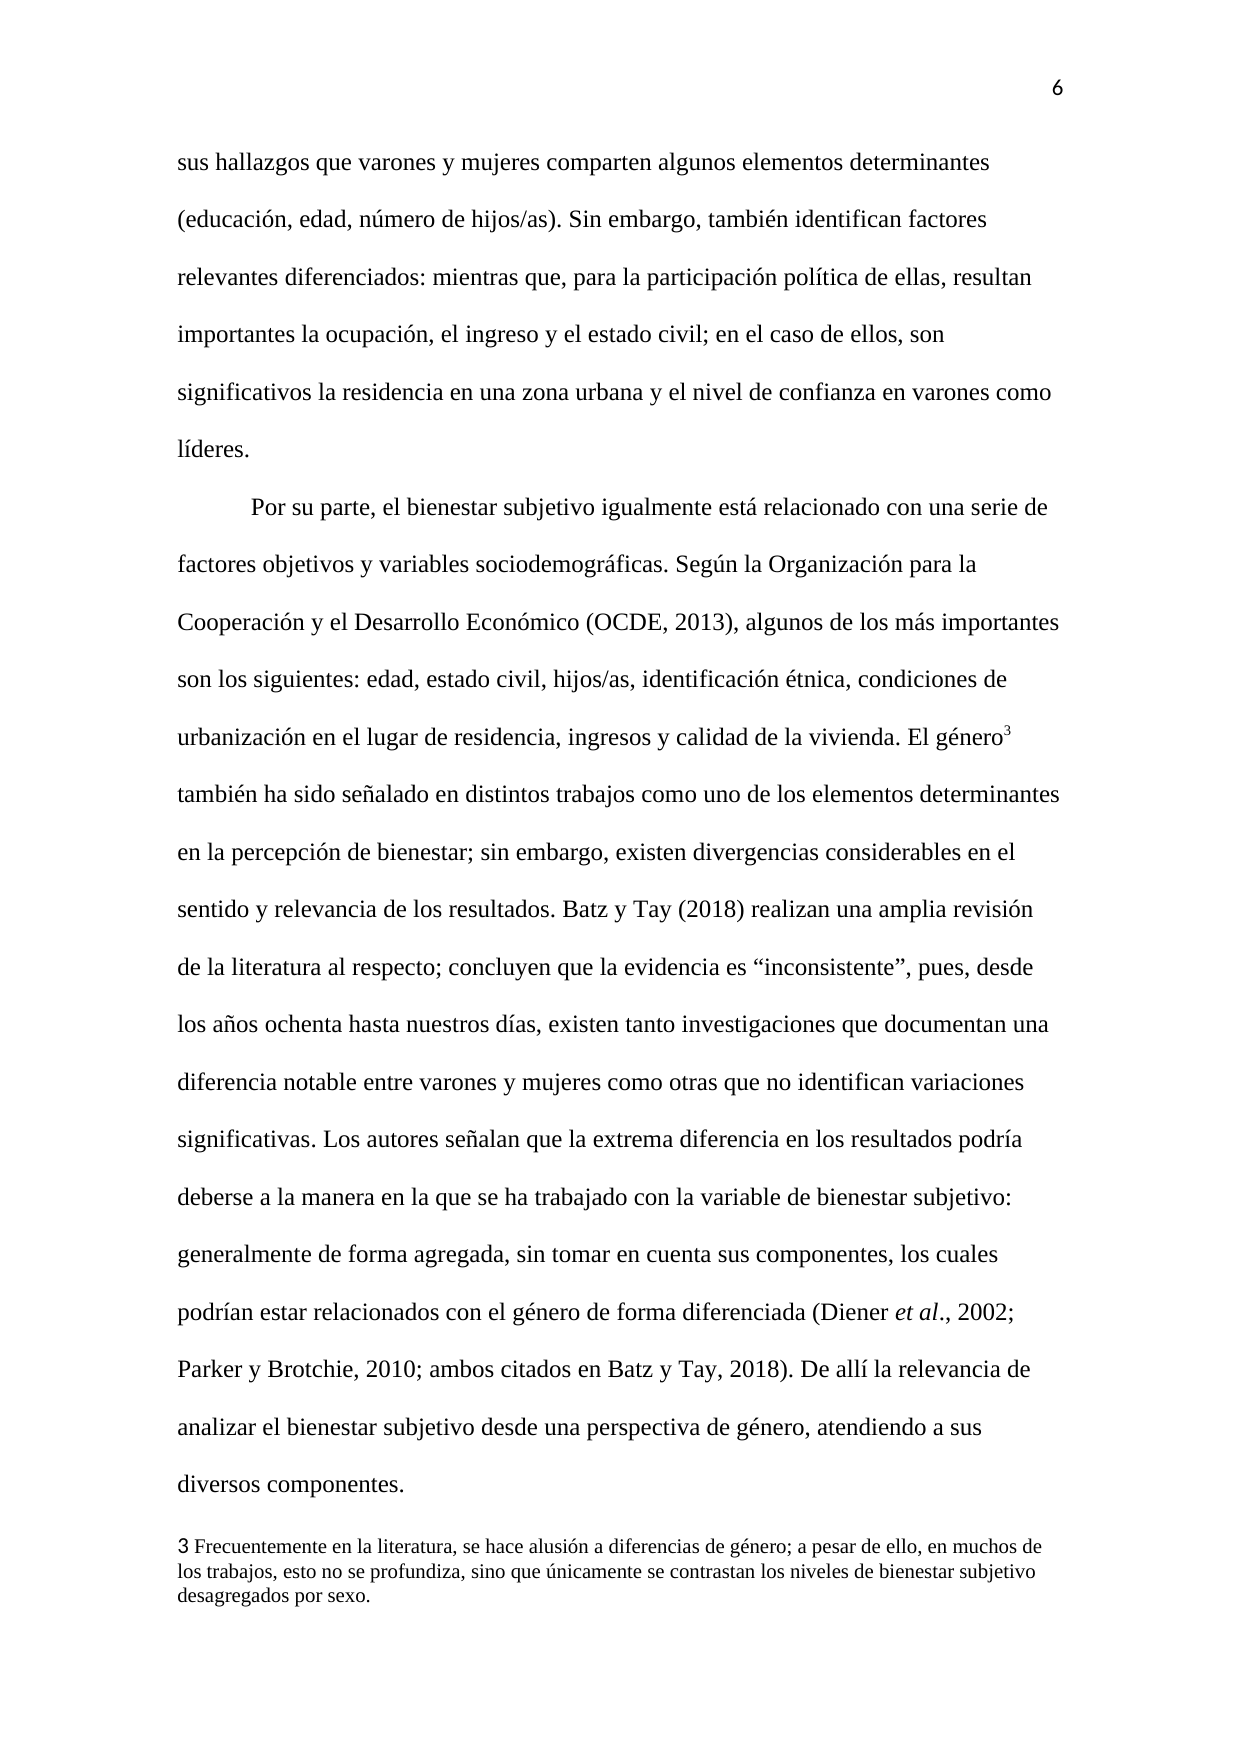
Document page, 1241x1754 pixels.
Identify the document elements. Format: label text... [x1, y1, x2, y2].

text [177, 147, 1063, 463]
text Por su parte, el bienestar subjetivo igualmente está relacionado con una serie de factores objetivos y variables sociodemográficas. Según la Organización para la Cooperación y el Desarrollo Económico (OCDE, 2013), algunos de los más importantes son los siguientes: edad, estado civil, hijos/as, identificación étnica, condiciones de urbanización en el lugar de residencia, ingresos y calidad de la vivienda. El género también ha sido señalado en distintos trabajos como uno de los elementos determinantes en la percepción de bienestar; sin embargo, existen divergencias considerables en el sentido y relevancia de los resultados. Batz y Tay (2018) realizan una amplia revisión de la literatura al respecto; concluyen que la evidencia es “inconsistente”, pues, desde los años ochenta hasta nuestros días, existen tanto investigaciones que documentan una diferencia notable entre varones y mujeres como otras que no identifican variaciones significativas. Los autores señalan que la extrema diferencia en los resultados podría deberse a la manera en la que se ha trabajado con la variable de bienestar subjetivo: generalmente de forma agregada, sin tomar en cuenta sus componentes, los cuales podrían estar relacionados con el género de forma diferenciada (Diener et al., 2002; Parker y Brotchie, 2010; ambos citados en Batz y Tay, 2018). De allí la relevancia de analizar el bienestar subjetivo desde una perspectiva de género, atendiendo a sus diversos componentes. [177, 492, 1063, 1498]
